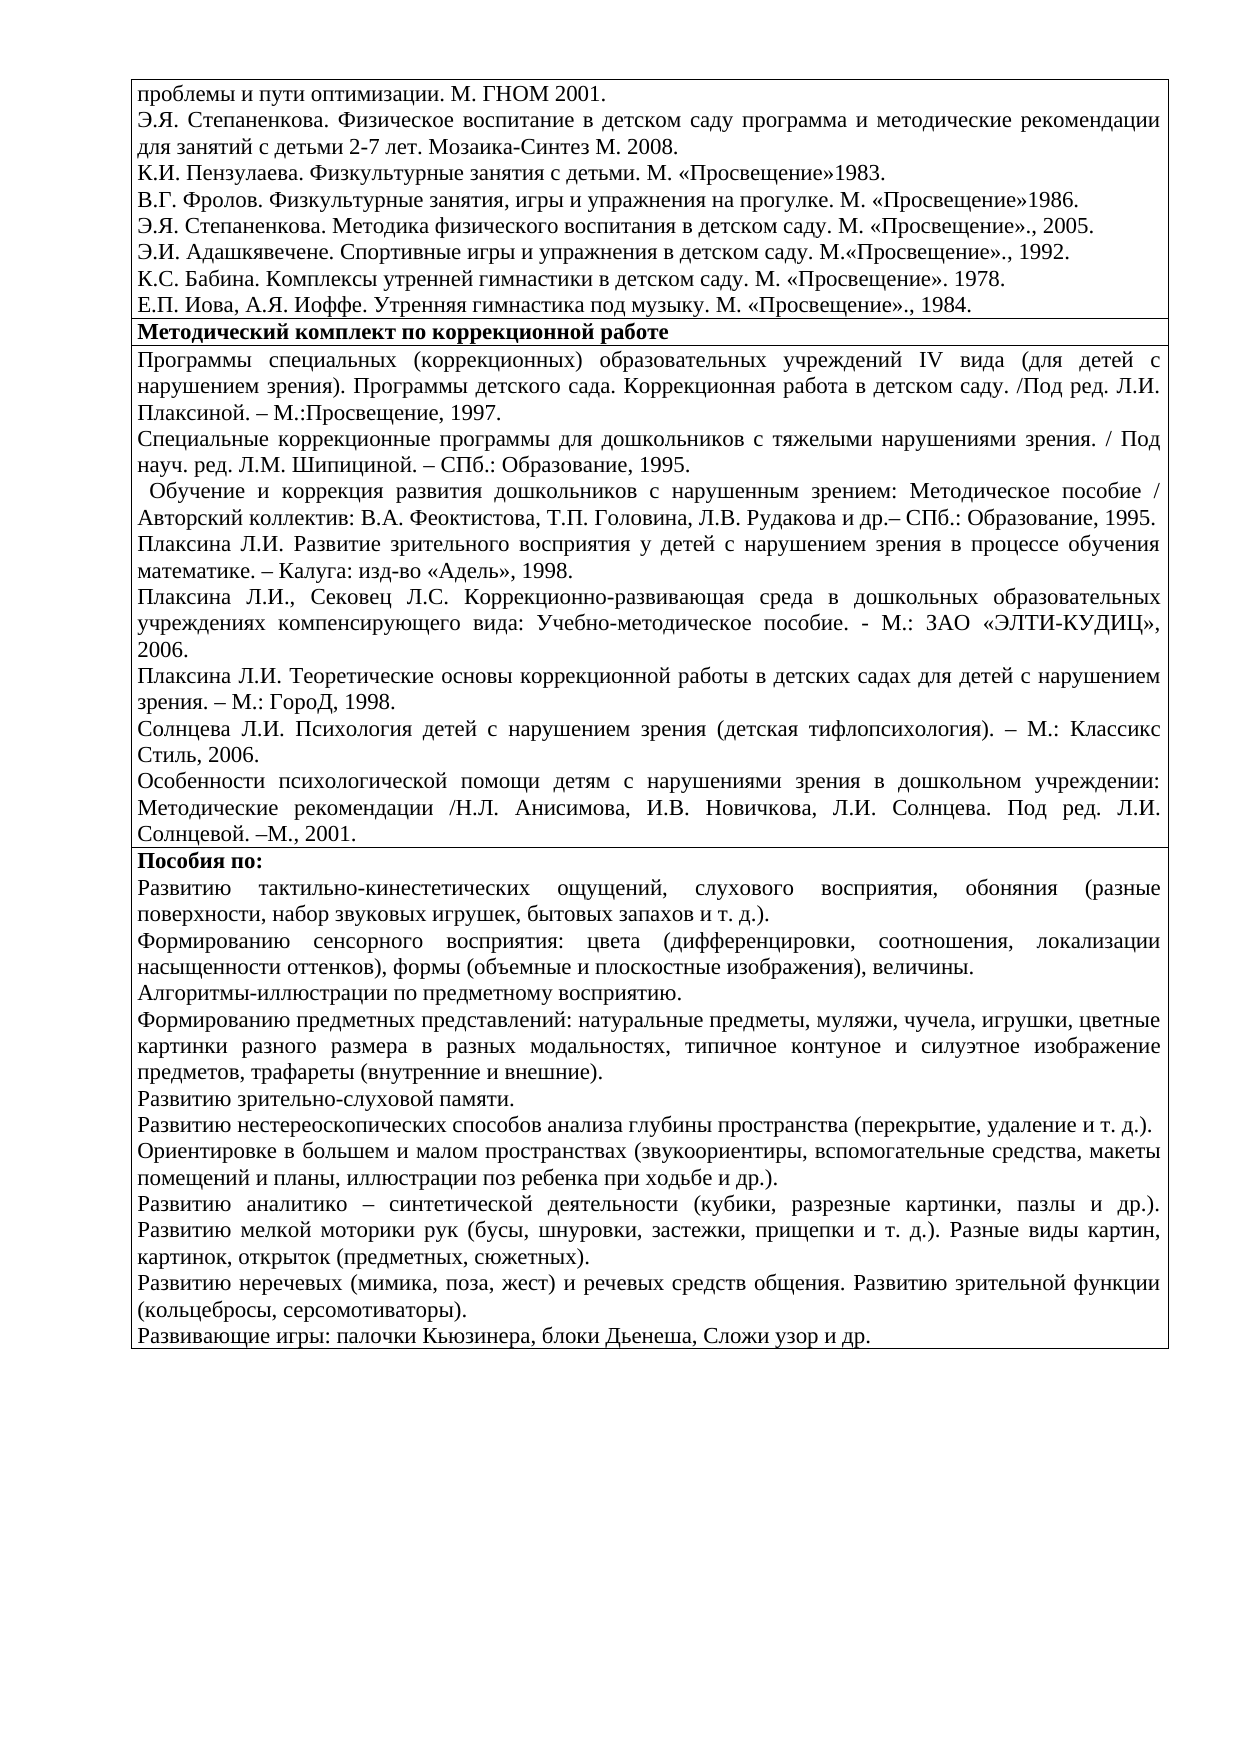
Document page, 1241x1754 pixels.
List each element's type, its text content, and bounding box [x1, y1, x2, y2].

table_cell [132, 80, 1168, 317]
table_cell Пособия по: Развитию тактильно-кинестетических ощущений, слухового восприятия, обоняния (разные поверхности, набор звуковых игрушек, бытовых запахов и т. д.). Формированию сенсорного восприятия: цвета (дифференцировки, соотношения, локализации насыщенности оттенков), формы (объемные и плоскостные изображения), величины. Алгоритмы-иллюстрации по предметному восприятию. Формированию предметных представлений: натуральные предметы, муляжи, чучела, игрушки, цветные картинки разного размера в разных модальностях, типичное контуное и силуэтное изображение предметов, трафареты (внутренние и внешние). Развитию зрительно-слуховой памяти. Развитию нестереоскопических способов анализа глубины пространства (перекрытие, удаление и т. д.). Ориентировке в большем и малом пространствах (звукоориентиры, вспомогательные средства, макеты помещений и планы, иллюстрации поз ребенка при ходьбе и др.). Развитию аналитико – синтетической деятельности (кубики, разрезные картинки, пазлы и др.). Развитию мелкой моторики рук (бусы, шнуровки, застежки, прищепки и т. д.). Разные виды картин, картинок, открыток (предметных, сюжетных). Развитию неречевых (мимика, поза, жест) и речевых средств общения. Развитию зрительной функции (кольцебросы, серсомотиваторы). Развивающие игры: палочки Кьюзинера, блоки Дьенеша, Сложи узор и др. [132, 848, 1168, 1348]
table_cell Методический комплект по коррекционной работе [132, 319, 1168, 345]
table_cell Программы специальных (коррекционных) образовательных учреждений IV вида (для детей с нарушением зрения). Программы детского сада. Коррекционная работа в детском саду. /Под ред. Л.И. Плаксиной. – М.:Просвещение, 1997. Специальные коррекционные программы для дошкольников с тяжелыми нарушениями зрения. / Под науч. ред. Л.М. Шипициной. – СПб.: Образование, 1995. Обучение и коррекция развития дошкольников с нарушенным зрением: Методическое пособие / Авторский коллектив: В.А. Феоктистова, Т.П. Головина, Л.В. Рудакова и др.– СПб.: Образование, 1995. Плаксина Л.И. Развитие зрительного восприятия у детей с нарушением зрения в процессе обучения математике. – Калуга: изд-во «Адель», 1998. Плаксина Л.И., Сековец Л.С. Коррекционно-развивающая среда в дошкольных образовательных учреждениях компенсирующего вида: Учебно-методическое пособие. - М.: ЗАО «ЭЛТИ-КУДИЦ», 2006. Плаксина Л.И. Теоретические основы коррекционной работы в детских садах для детей с нарушением зрения. – М.: ГороД, 1998. Солнцева Л.И. Психология детей с нарушением зрения (детская тифлопсихология). – М.: Классикс Стиль, 2006. Особенности психологической помощи детям с нарушениями зрения в дошкольном учреждении: Методические рекомендации /Н.Л. Анисимова, И.В. Новичкова, Л.И. Солнцева. Под ред. Л.И. Солнцевой. –М., 2001. [132, 346, 1168, 847]
